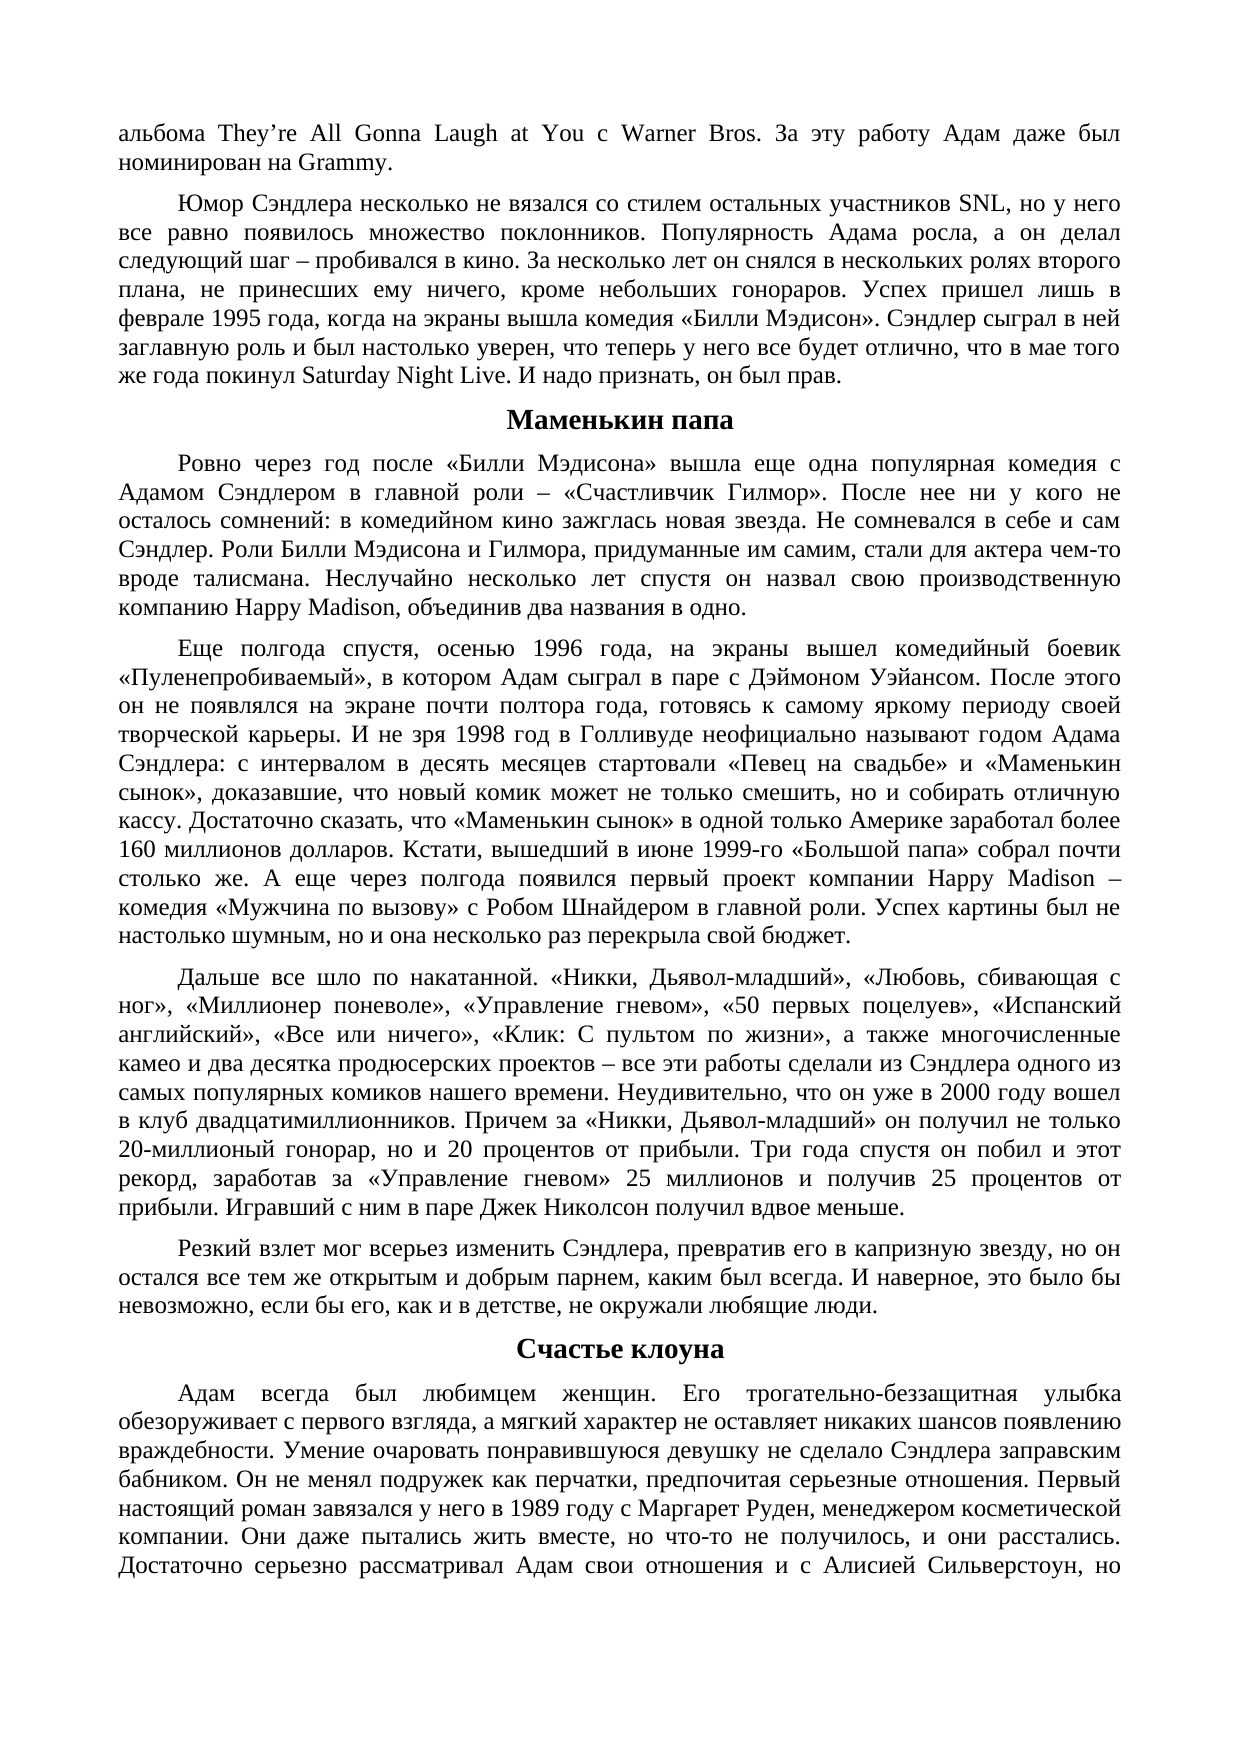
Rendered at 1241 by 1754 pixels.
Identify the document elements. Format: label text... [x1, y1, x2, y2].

text Счастье клоуна [118, 1332, 1122, 1365]
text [118, 118, 1122, 176]
text Маменькин папа [118, 402, 1122, 435]
text Юмор Сэндлера несколько не вязался со стилем остальных участников SNL, но у него все равно появилось множество поклонников. Популярность Адама росла, а он делал следующий шаг – пробивался в кино. За несколько лет он снялся в нескольких ролях второго плана, не принесших ему ничего, кроме небольших гонораров. Успех пришел лишь в феврале 1995 года, когда на экраны вышла комедия «Билли Мэдисон». Сэндлер сыграл в ней заглавную роль и был настолько уверен, что теперь у него все будет отлично, что в мае того же года покинул Saturday Night Live. И надо признать, он был прав. [118, 188, 1122, 389]
text Резкий взлет мог всерьез изменить Сэндлера, превратив его в капризную звезду, но он остался все тем же открытым и добрым парнем, каким был всегда. И наверное, это было бы невозможно, если бы его, как и в детстве, не окружали любящие люди. [118, 1233, 1122, 1319]
text Еще полгода спустя, осенью 1996 года, на экраны вышел комедийный боевик «Пуленепробиваемый», в котором Адам сыграл в паре с Дэймоном Уэйансом. После этого он не появлялся на экране почти полтора года, готовясь к самому яркому периоду своей творческой карьеры. И не зря 1998 год в Голливуде неофициально называют годом Адама Сэндлера: с интервалом в десять месяцев стартовали «Певец на свадьбе» и «Маменькин сынок», доказавшие, что новый комик может не только смешить, но и собирать отличную кассу. Достаточно сказать, что «Маменькин сынок» в одной только Америке заработал более 160 миллионов долларов. Кстати, вышедший в июне 1999-го «Большой папа» собрал почти столько же. А еще через полгода появился первый проект компании Happy Madison – комедия «Мужчина по вызову» с Робом Шнайдером в главной роли. Успех картины был не настолько шумным, но и она несколько раз перекрыла свой бюджет. [118, 633, 1122, 949]
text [118, 1378, 1122, 1579]
text Ровно через год после «Билли Мэдисона» вышла еще одна популярная комедия с Адамом Сэндлером в главной роли – «Счастливчик Гилмор». После нее ни у кого не осталось сомнений: в комедийном кино зажглась новая звезда. Не сомневался в себе и сам Сэндлер. Роли Билли Мэдисона и Гилмора, придуманные им самим, стали для актера чем-то вроде талисмана. Неслучайно несколько лет спустя он назвал свою производственную компанию Happy Madison, объединив два названия в одно. [118, 448, 1122, 620]
text Дальше все шло по накатанной. «Никки, Дьявол-младший», «Любовь, сбивающая с ног», «Миллионер поневоле», «Управление гневом», «50 первых поцелуев», «Испанский английский», «Все или ничего», «Клик: С пультом по жизни», а также многочисленные камео и два десятка продюсерских проектов – все эти работы сделали из Сэндлера одного из самых популярных комиков нашего времени. Неудивительно, что он уже в 2000 году вошел в клуб двадцатимиллионников. Причем за «Никки, Дьявол-младший» он получил не только 20-миллионый гонорар, но и 20 процентов от прибыли. Три года спустя он побил и этот рекорд, заработав за «Управление гневом» 25 миллионов и получив 25 процентов от прибыли. Игравший с ним в паре Джек Николсон получил вдвое меньше. [118, 962, 1122, 1220]
